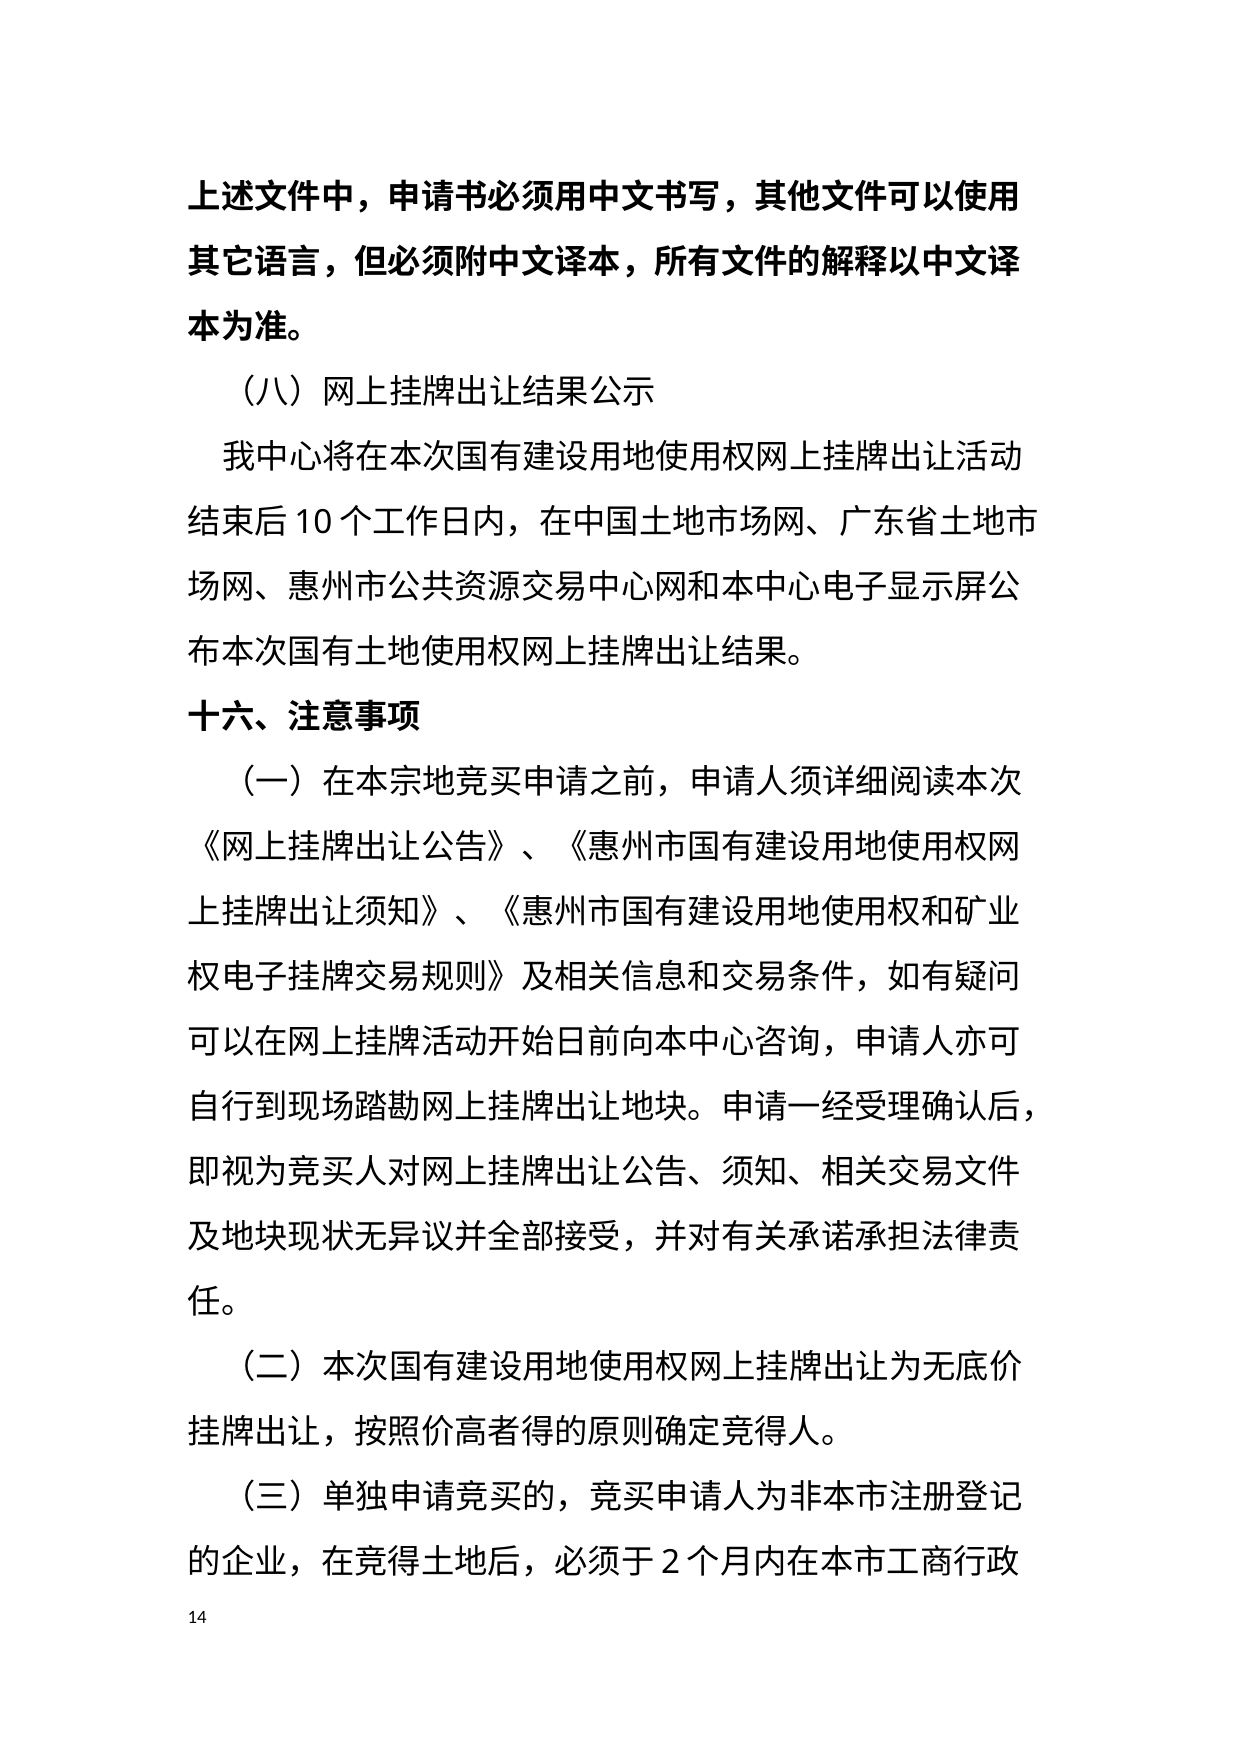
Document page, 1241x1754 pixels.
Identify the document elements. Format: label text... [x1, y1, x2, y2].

text （八）网上挂牌出让结果公示 [187, 357, 1053, 422]
text 上述文件中，申请书必须用中文书写，其他文件可以使用其它语言，但必须附中文译本，所有文件的解释以中文译本为准。 [187, 162, 1053, 357]
text （二）本次国有建设用地使用权网上挂牌出让为无底价挂牌出让，按照价高者得的原则确定竞得人。 [187, 1332, 1053, 1462]
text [187, 1462, 1053, 1592]
text （一）在本宗地竞买申请之前，申请人须详细阅读本次《网上挂牌出让公告》、《惠州市国有建设用地使用权网上挂牌出让须知》、《惠州市国有建设用地使用权和矿业权电子挂牌交易规则》及相关信息和交易条件，如有疑问可以在网上挂牌活动开始日前向本中心咨询，申请人亦可自行到现场踏勘网上挂牌出让地块。申请一经受理确认后，即视为竞买人对网上挂牌出让公告、须知、相关交易文件及地块现状无异议并全部接受，并对有关承诺承担法律责任。 [187, 747, 1053, 1332]
text 我中心将在本次国有建设用地使用权网上挂牌出让活动结束后10个工作日内，在中国土地市场网、广东省土地市场网、惠州市公共资源交易中心网和本中心电子显示屏公布本次国有土地使用权网上挂牌出让结果。 [187, 422, 1053, 682]
text 十六、注意事项 [187, 682, 1053, 747]
